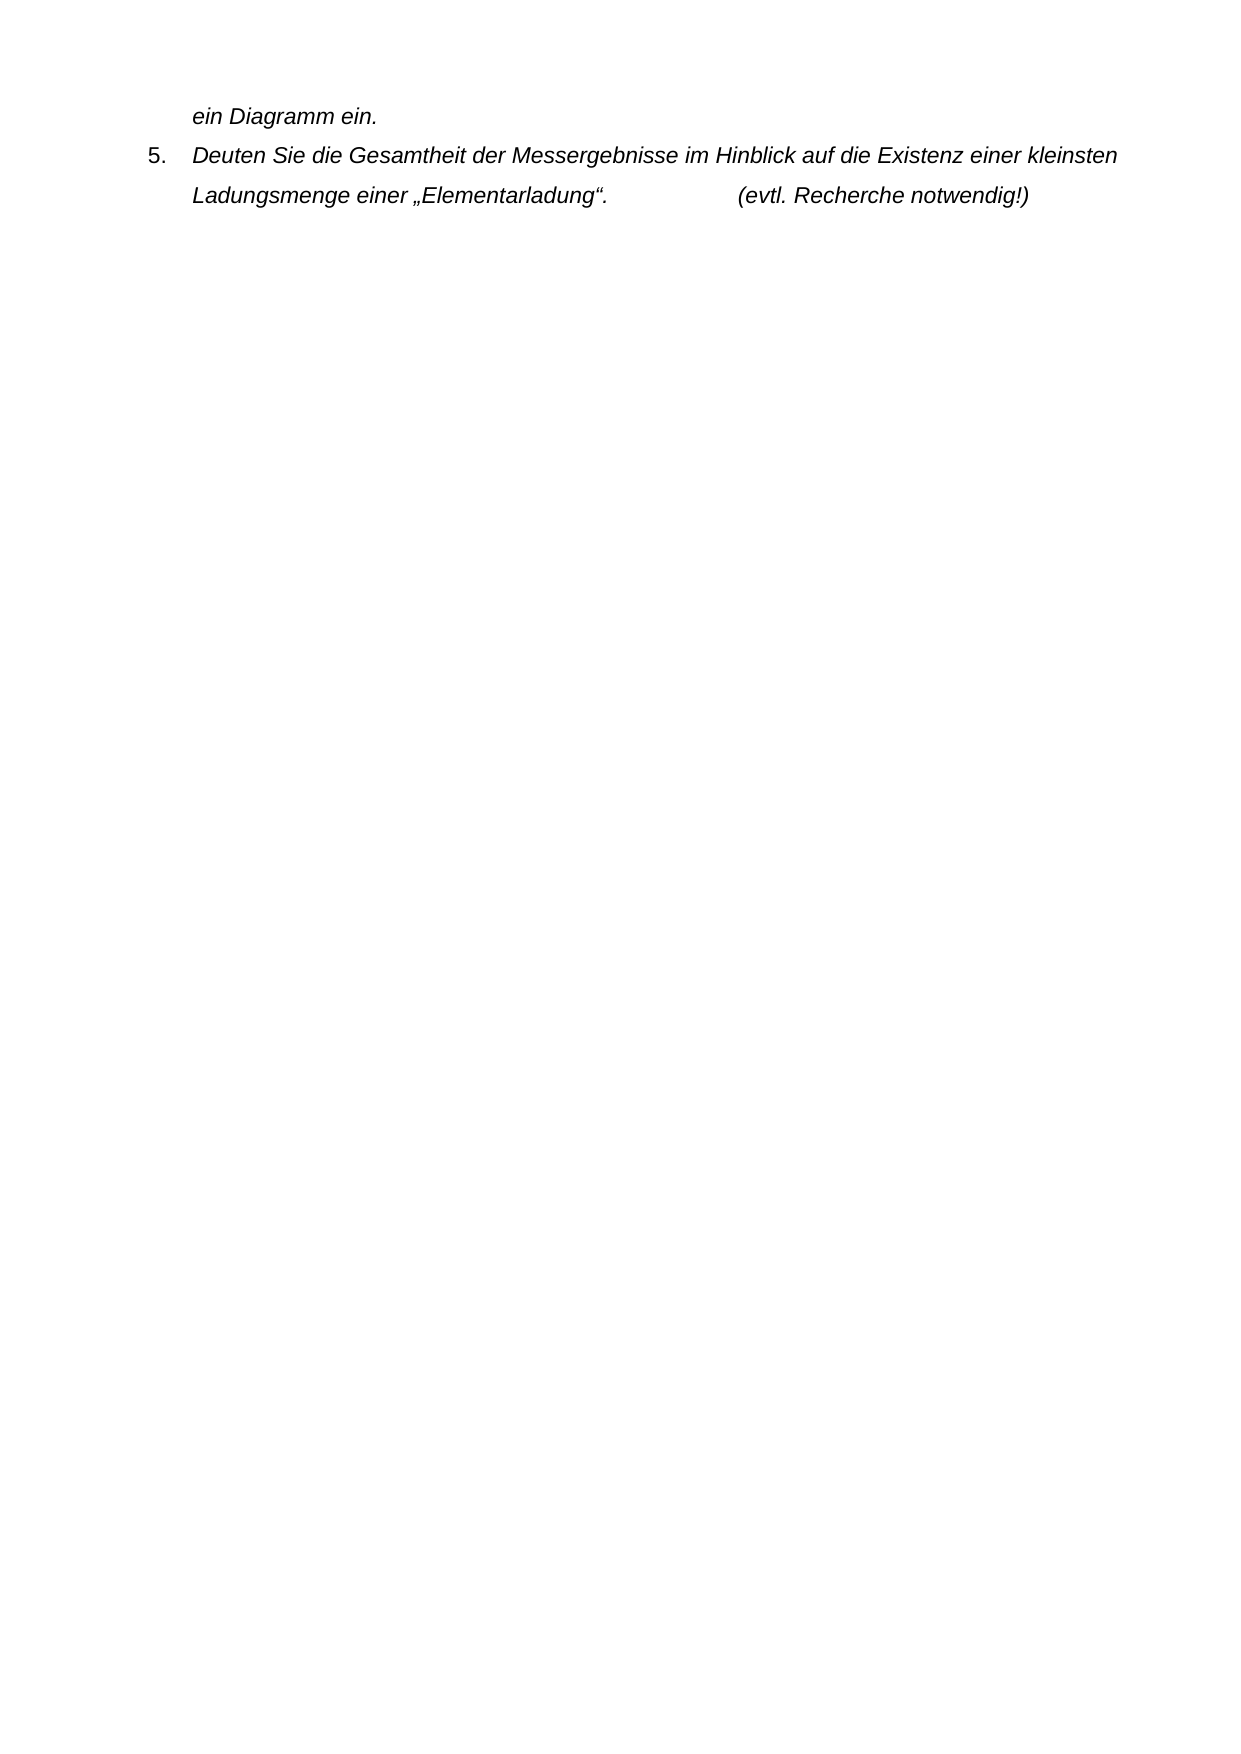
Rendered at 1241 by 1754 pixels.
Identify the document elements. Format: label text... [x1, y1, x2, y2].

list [148, 103, 1152, 129]
list 5. Deuten Sie die Gesamtheit der Messergebnisse im Hinblick auf die Existenz einer kleinsten Ladungsmenge einer „Elementarladung“. (evtl. Recherche notwendig!) [148, 142, 1152, 208]
